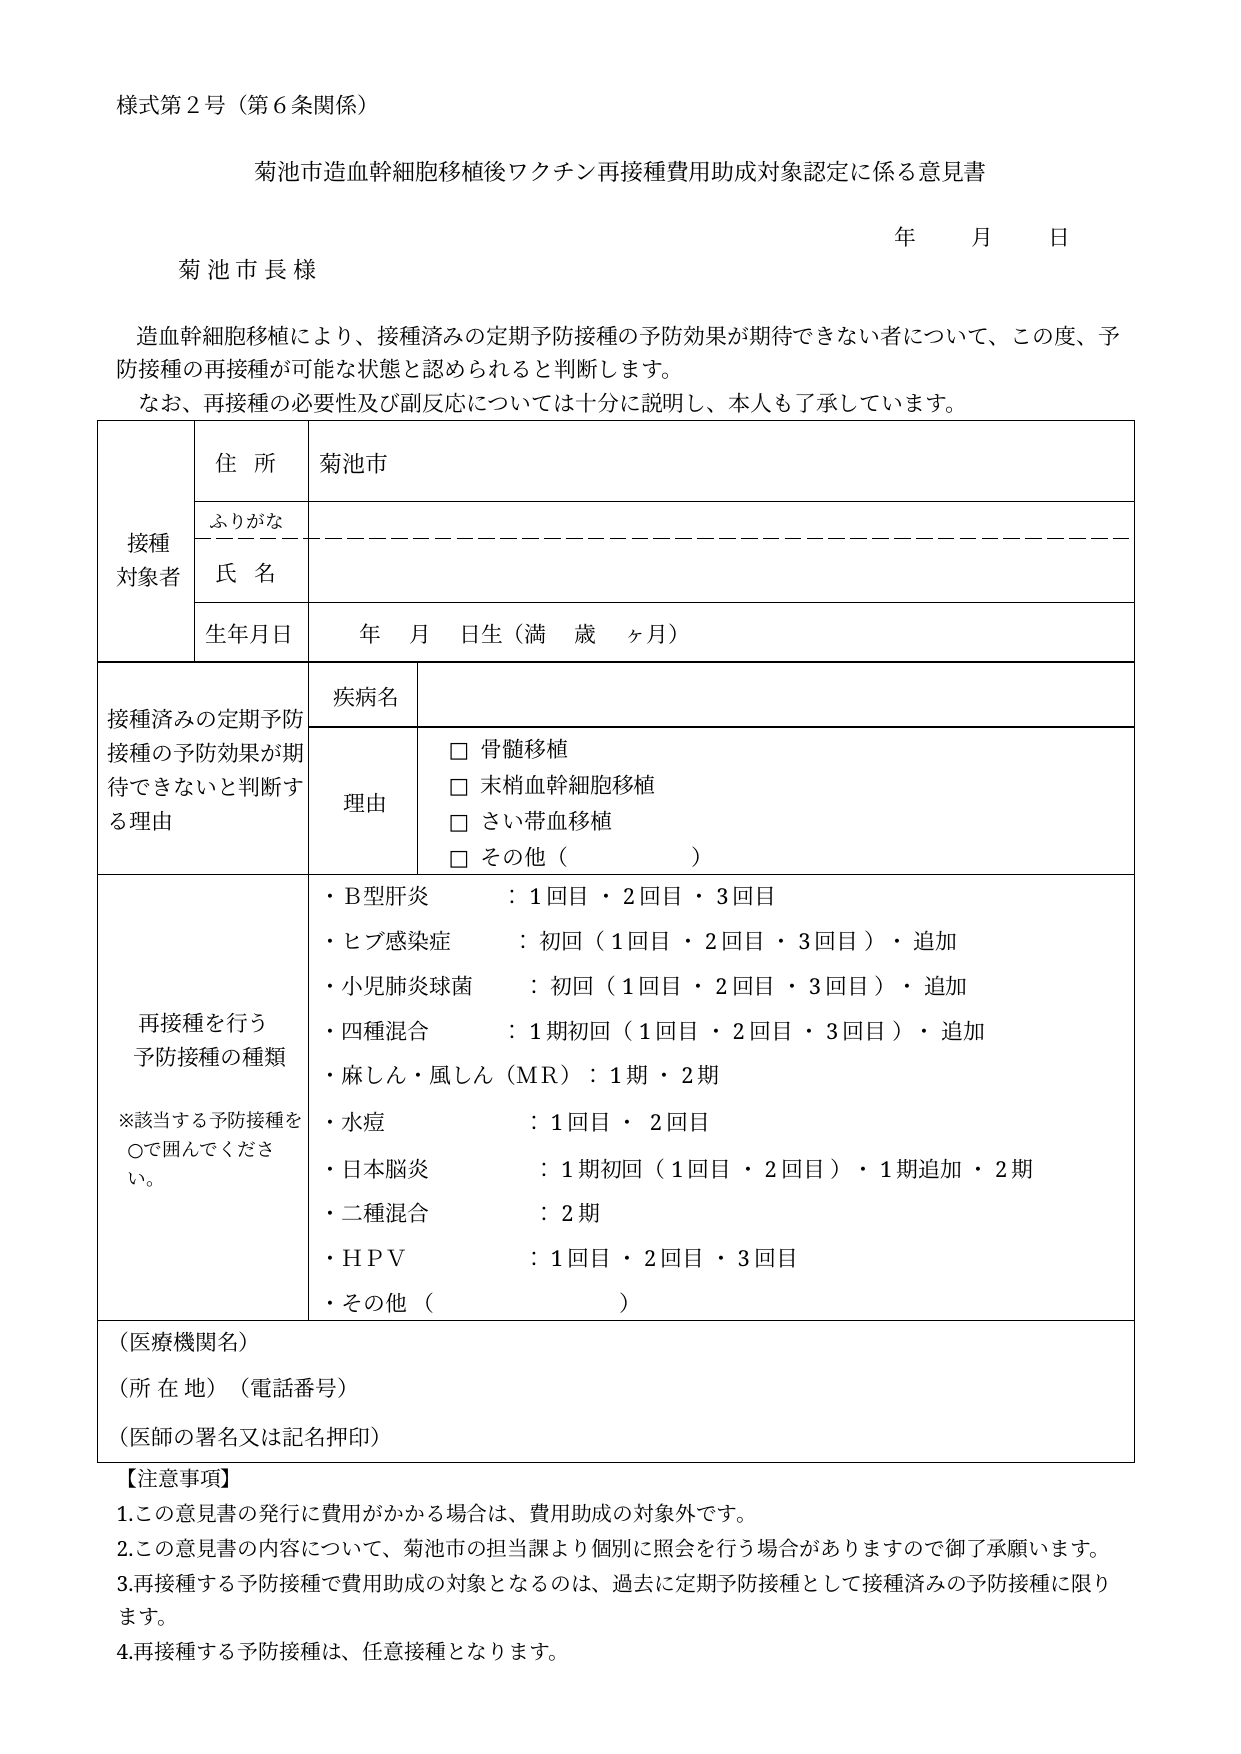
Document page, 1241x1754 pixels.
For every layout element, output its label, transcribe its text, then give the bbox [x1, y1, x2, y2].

table_cell 氏 名 [195, 538, 308, 602]
table_cell ・Ｂ型肝炎 ： 1回目 ・ 2回目 ・ 3回目 ・ヒブ感染症 ： 初回（ 1回目 ・ 2回目 ・ 3回目 ）・ 追加 ・小児肺炎球菌 ： 初回（ 1回目 ・ 2回目 ・ 3回目 ）・ 追加 ・四種混合 ： 1期初回（ 1回目 ・ 2回目 ・ 3回目 ）・ 追加 ・麻しん・風しん（ＭＲ）： 1期 ・ 2期 ・水痘 ： 1回目 ・ 2回目 ・日本脳炎 ： 1期初回（ 1回目 ・ 2回目 ）・ 1期追加 ・ 2期 ・二種混合 ： 2期 ・ＨＰＶ ： 1回目 ・ 2回目 ・ 3回目 ・その他 （ ） [309, 875, 1134, 1320]
text なお、再接種の必要性及び副反応については十分に説明し、本人も了承しています。 [138, 386, 1129, 417]
table_cell （医療機関名） （所 在 地）（電話番号） （医師の署名又は記名押印） [98, 1321, 1134, 1462]
table_cell 疾病名 [309, 663, 417, 726]
text 年 月 日 [116, 220, 1129, 251]
text 2.この意見書の内容について、菊池市の担当課より個別に照会を行う場合がありますので御了承願います。 [116, 1532, 1129, 1563]
table_cell ふりがな [195, 502, 308, 538]
table_cell [418, 663, 1134, 726]
text 様式第２号（第６条関係） [116, 88, 1129, 120]
table_cell 年 月 日生（満 歳 ヶ月） [309, 603, 1134, 661]
text 3.再接種する予防接種で費用助成の対象となるのは、過去に定期予防接種として接種済みの予防接種に限ります。 [116, 1567, 1129, 1630]
table_header 接種 対象者 [98, 421, 194, 661]
table_cell 接種済みの定期予防接種の予防効果が期待できないと判断する理由 [98, 663, 308, 874]
table_cell 再接種を行う 予防接種の種類 ※該当する予防接種を ○で囲んでください。 [98, 875, 308, 1320]
table_cell [309, 538, 1134, 602]
text 【注意事項】 [116, 1463, 1129, 1493]
text 造血幹細胞移植により、接種済みの定期予防接種の予防効果が期待できない者について、この度、予防接種の再接種が可能な状態と認められると判断します。 [116, 319, 1129, 384]
text 菊 池 市 長 様 [178, 253, 1129, 286]
table_cell 生年月日 [195, 603, 308, 661]
text 1.この意見書の発行に費用がかかる場合は、費用助成の対象外です。 [116, 1497, 1129, 1528]
table_cell □ 骨髄移植 □ 末梢血幹細胞移植 □ さい帯血移植 □ その他（ ） [418, 728, 1134, 874]
text 菊池市造血幹細胞移植後ワクチン再接種費用助成対象認定に係る意見書 [154, 154, 1087, 187]
text 4.再接種する予防接種は、任意接種となります。 [116, 1635, 1129, 1665]
table_cell 理由 [309, 728, 417, 874]
table_header 住 所 [195, 421, 308, 501]
table_header 菊池市 [309, 421, 1134, 501]
table_cell [309, 502, 1134, 538]
